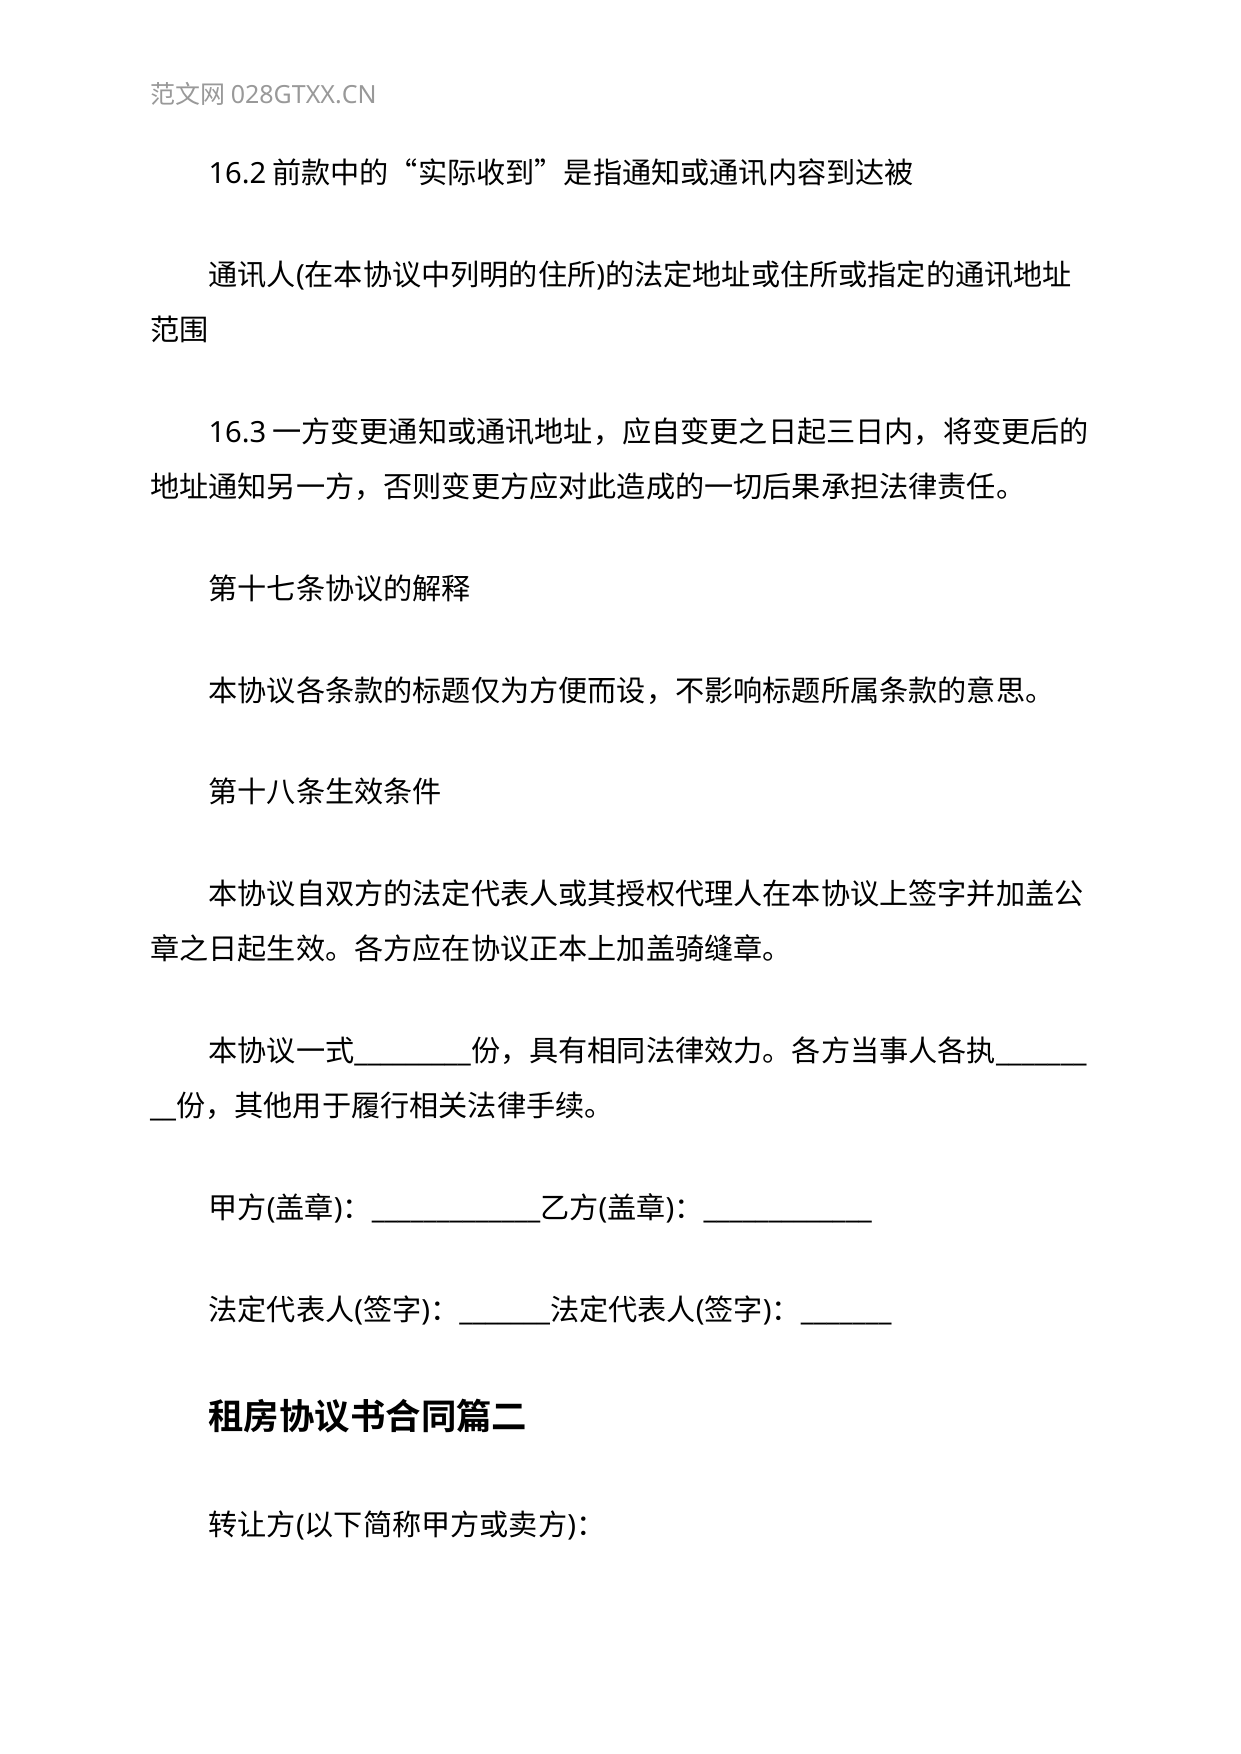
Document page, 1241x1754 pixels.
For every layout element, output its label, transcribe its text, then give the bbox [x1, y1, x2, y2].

text 本协议各条款的标题仅为方便而设，不影响标题所属条款的意思。 [150, 667, 1090, 709]
text 甲方(盖章)：_____________乙方(盖章)：_____________ [150, 1184, 1090, 1227]
text 租房协议书合同篇二 [150, 1388, 1090, 1440]
text 第十八条生效条件 [150, 769, 1090, 811]
text 通讯人(在本协议中列明的住所)的法定地址或住所或指定的通讯地址范围 [150, 252, 1090, 349]
text 16.2前款中的“实际收到”是指通知或通讯内容到达被 [150, 150, 1090, 192]
text 本协议自双方的法定代表人或其授权代理人在本协议上签字并加盖公章之日起生效。各方应在协议正本上加盖骑缝章。 [150, 871, 1090, 968]
text 本协议一式_________份，具有相同法律效力。各方当事人各执_________份，其他用于履行相关法律手续。 [150, 1027, 1090, 1125]
text 法定代表人(签字)：_______法定代表人(签字)：_______ [150, 1286, 1090, 1329]
text 转让方(以下简称甲方或卖方)： [150, 1502, 1090, 1544]
text 第十七条协议的解释 [150, 566, 1090, 608]
text 16.3一方变更通知或通讯地址，应自变更之日起三日内，将变更后的地址通知另一方，否则变更方应对此造成的一切后果承担法律责任。 [150, 409, 1090, 506]
